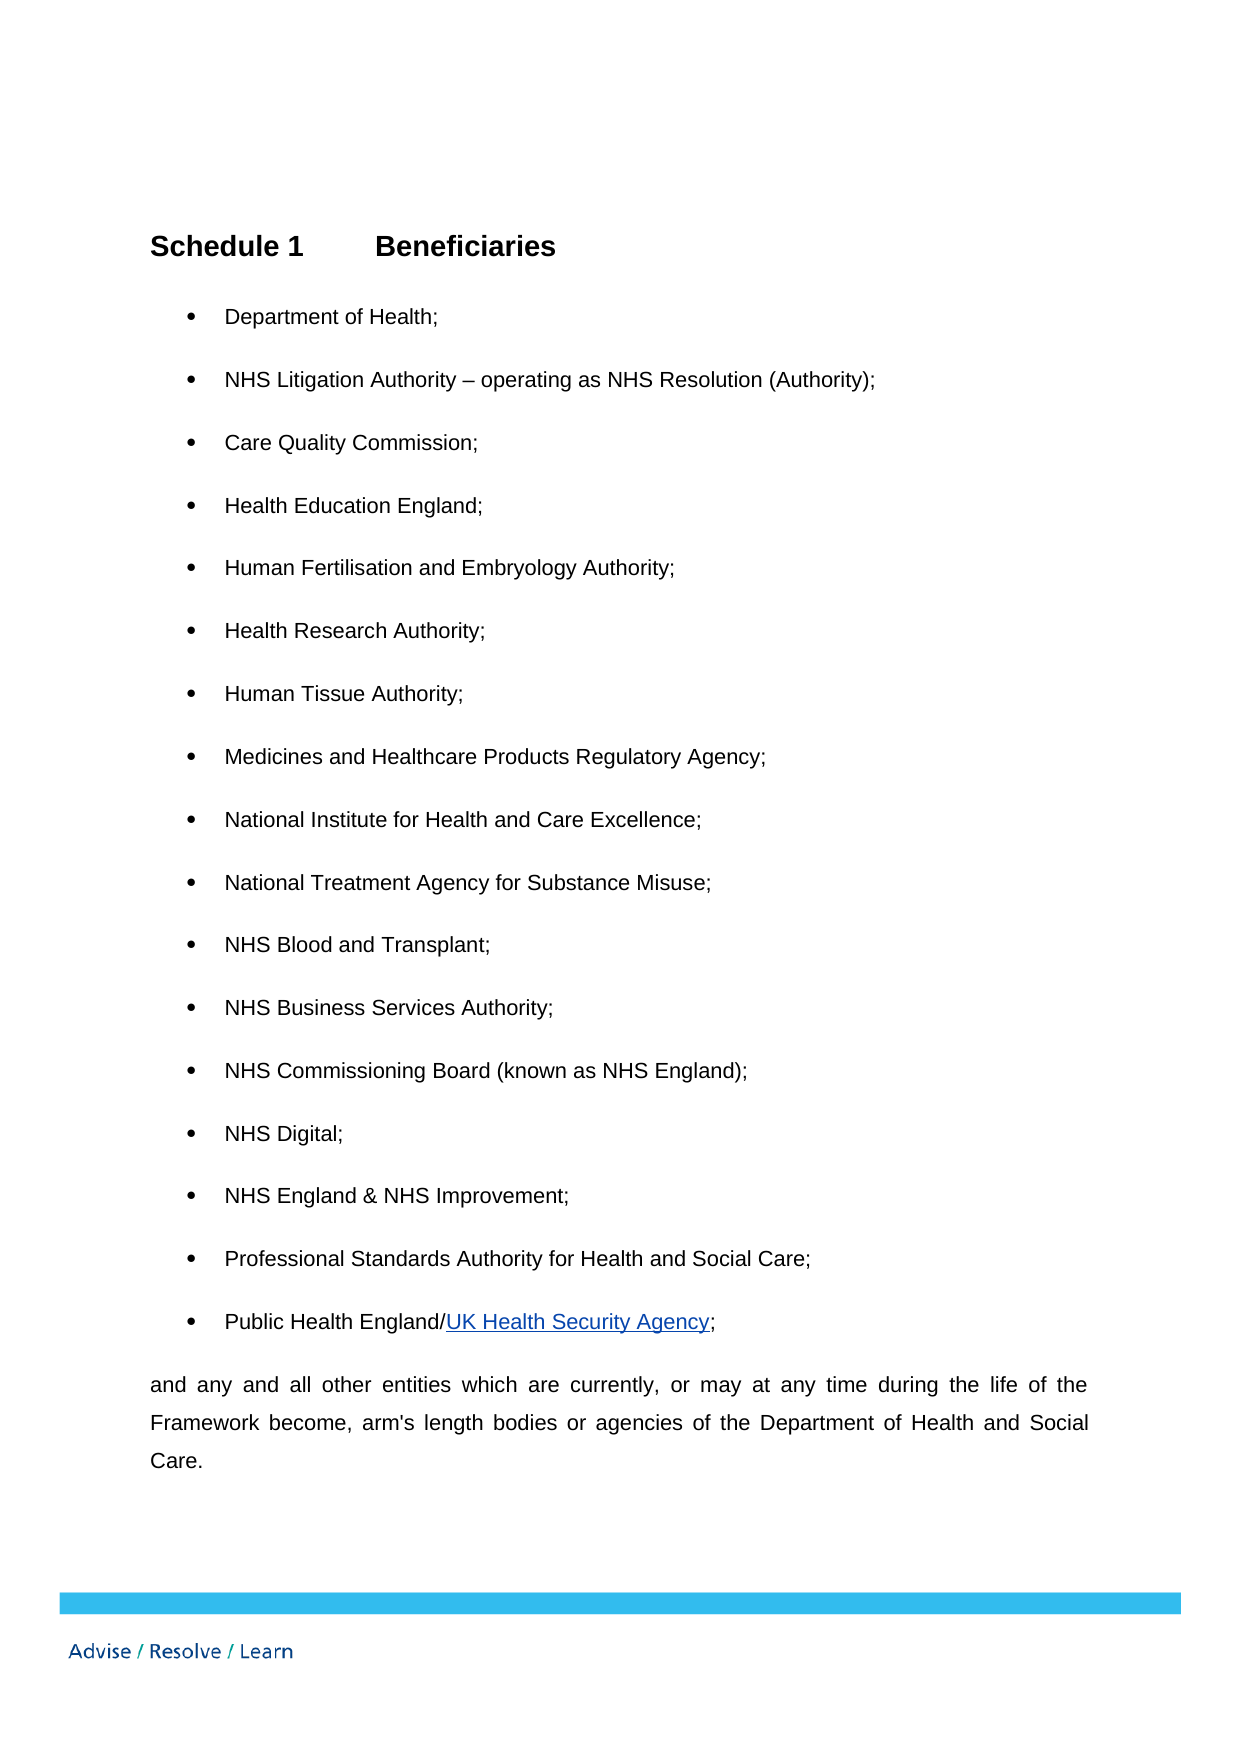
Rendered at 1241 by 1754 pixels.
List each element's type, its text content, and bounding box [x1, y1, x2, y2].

list NHS Commissioning Board (known as NHS England); [187, 1058, 1090, 1083]
list NHS Litigation Authority – operating as NHS Resolution (Authority); [187, 367, 1090, 392]
list NHS Business Services Authority; [187, 995, 1090, 1020]
list Public Health England/UK Health Security Agency; [709, 1309, 1090, 1334]
list National Treatment Agency for Substance Misuse; [187, 869, 1090, 894]
list Department of Health; [187, 304, 1090, 329]
list Health Education England; [187, 492, 1090, 518]
subtitle Schedule 1 Beneficiaries [150, 229, 1090, 262]
list Public Health England/UK Health Security Agency; [187, 1309, 446, 1334]
list Health Research Authority; [187, 618, 1090, 643]
list Human Fertilisation and Embryology Authority; [187, 555, 1090, 581]
picture [59, 1592, 1181, 1662]
list NHS Digital; [187, 1121, 1090, 1146]
list Medicines and Healthcare Products Regulatory Agency; [187, 744, 1090, 769]
text and any and all other entities which are currently, or may at any time during the life of the Framework become, arm's length bodies or agencies of the Department of Health and Social Care. [150, 1372, 1090, 1473]
list National Institute for Health and Care Excellence; [187, 807, 1090, 832]
list NHS Blood and Transplant; [187, 932, 1090, 957]
list Human Tissue Authority; [187, 681, 1090, 706]
list Care Quality Commission; [187, 430, 1090, 455]
list NHS England & NHS Improvement; [187, 1183, 1090, 1209]
list Professional Standards Authority for Health and Social Care; [187, 1246, 1090, 1271]
